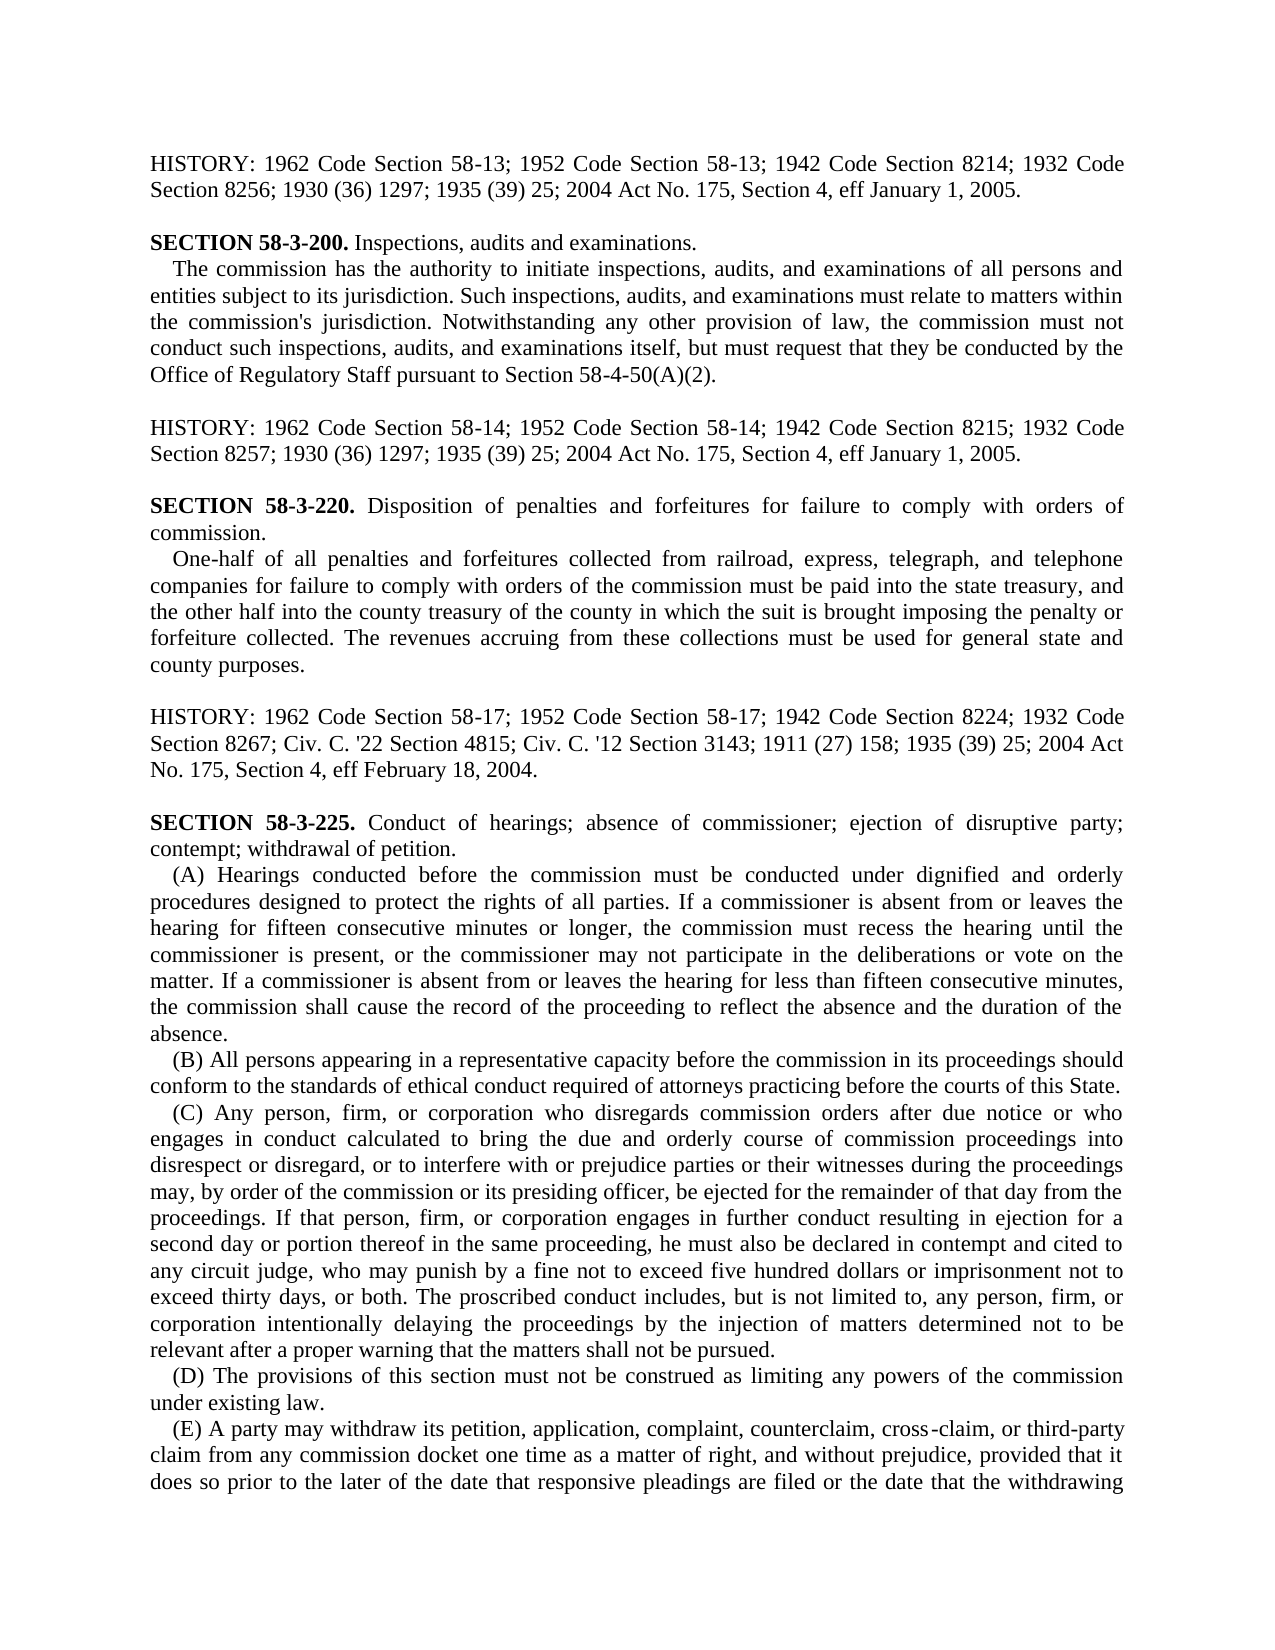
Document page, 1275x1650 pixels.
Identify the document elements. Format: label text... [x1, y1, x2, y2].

text (B) All persons appearing in a representative capacity before the commission in its proceedings should conform to the standards of ethical conduct required of attorneys practicing before the courts of this State. [150, 1046, 1125, 1099]
text The commission has the authority to initiate inspections, audits, and examinations of all persons and entities subject to its jurisdiction. Such inspections, audits, and examinations must relate to matters within the commission's jurisdiction. Notwithstanding any other provision of law, the commission must not conduct such inspections, audits, and examinations itself, but must request that they be conducted by the Office of Regulatory Staff pursuant to Section 58-4-50(A)(2). [150, 255, 1125, 387]
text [150, 1415, 1125, 1494]
text (D) The provisions of this section must not be construed as limiting any powers of the commission under existing law. [150, 1362, 1125, 1415]
text One-half of all penalties and forfeitures collected from railroad, express, telegraph, and telephone companies for failure to comply with orders of the commission must be paid into the state treasury, and the other half into the county treasury of the county in which the suit is brought imposing the penalty or forfeiture collected. The revenues accruing from these collections must be used for general state and county purposes. [150, 545, 1125, 677]
text (C) Any person, firm, or corporation who disregards commission orders after due notice or who engages in conduct calculated to bring the due and orderly course of commission proceedings into disrespect or disregard, or to interfere with or prejudice parties or their witnesses during the proceedings may, by order of the commission or its presiding officer, be ejected for the remainder of that day from the proceedings. If that person, firm, or corporation engages in further conduct resulting in ejection for a second day or portion thereof in the same proceeding, he must also be declared in contempt and cited to any circuit judge, who may punish by a fine not to exceed five hundred dollars or imprisonment not to exceed thirty days, or both. The proscribed conduct includes, but is not limited to, any person, firm, or corporation intentionally delaying the proceedings by the injection of matters determined not to be relevant after a proper warning that the matters shall not be pursued. [150, 1099, 1125, 1362]
text SECTION 58-3-220. Disposition of penalties and forfeitures for failure to comply with orders of commission. [150, 493, 1125, 545]
text SECTION 58-3-200. Inspections, audits and examinations. [150, 229, 1125, 255]
text SECTION 58-3-225. Conduct of hearings; absence of commissioner; ejection of disruptive party; contempt; withdrawal of petition. [150, 809, 1125, 862]
text HISTORY: 1962 Code Section 58-14; 1952 Code Section 58-14; 1942 Code Section 8215; 1932 Code Section 8257; 1930 (36) 1297; 1935 (39) 25; 2004 Act No. 175, Section 4, eff January 1, 2005. [150, 413, 1125, 466]
text HISTORY: 1962 Code Section 58-13; 1952 Code Section 58-13; 1942 Code Section 8214; 1932 Code Section 8256; 1930 (36) 1297; 1935 (39) 25; 2004 Act No. 175, Section 4, eff January 1, 2005. [150, 150, 1125, 203]
text HISTORY: 1962 Code Section 58-17; 1952 Code Section 58-17; 1942 Code Section 8224; 1932 Code Section 8267; Civ. C. '22 Section 4815; Civ. C. '12 Section 3143; 1911 (27) 158; 1935 (39) 25; 2004 Act No. 175, Section 4, eff February 18, 2004. [150, 703, 1125, 782]
text (A) Hearings conducted before the commission must be conducted under dignified and orderly procedures designed to protect the rights of all parties. If a commissioner is absent from or leaves the hearing for fifteen consecutive minutes or longer, the commission must recess the hearing until the commissioner is present, or the commissioner may not participate in the deliberations or vote on the matter. If a commissioner is absent from or leaves the hearing for less than fifteen consecutive minutes, the commission shall cause the record of the proceeding to reflect the absence and the duration of the absence. [150, 862, 1125, 1046]
